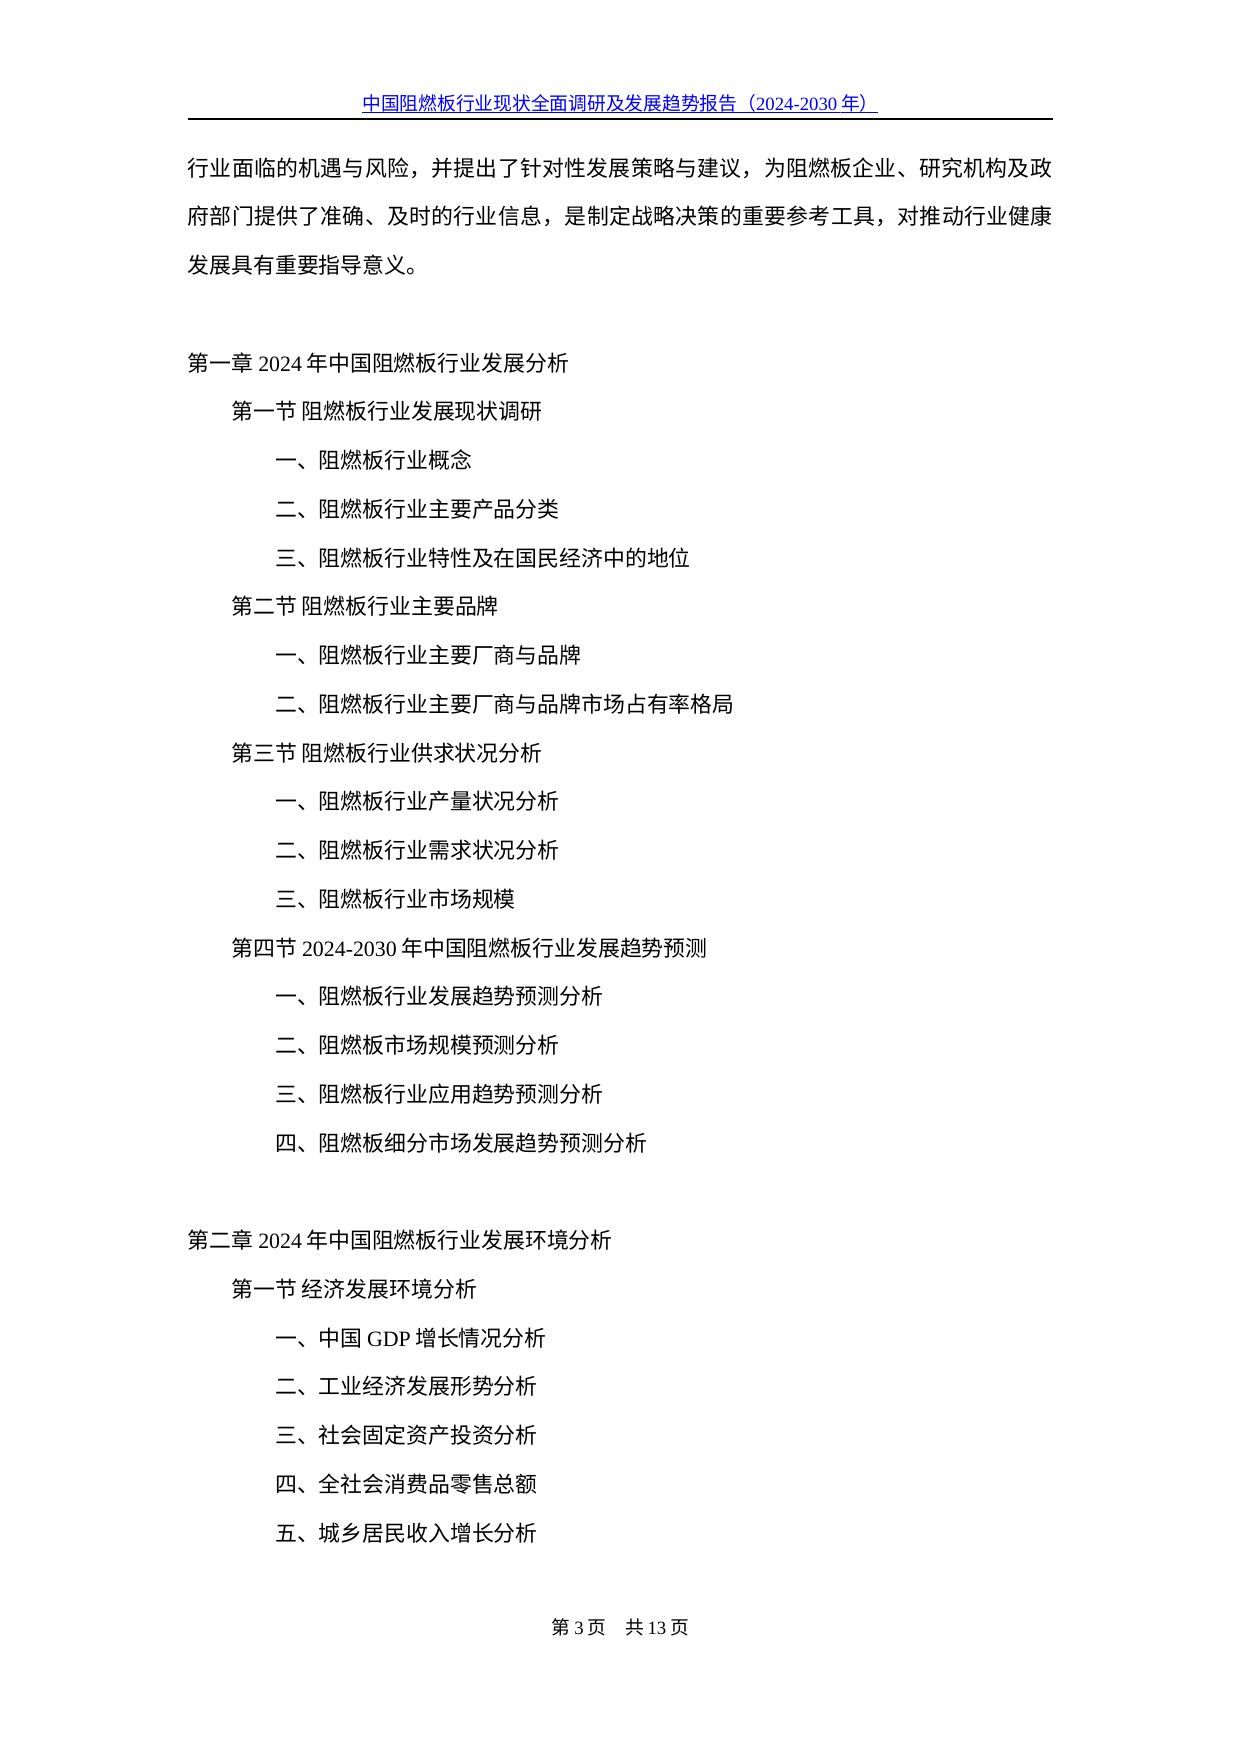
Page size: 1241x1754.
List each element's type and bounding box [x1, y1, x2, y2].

text [187, 150, 1053, 1548]
